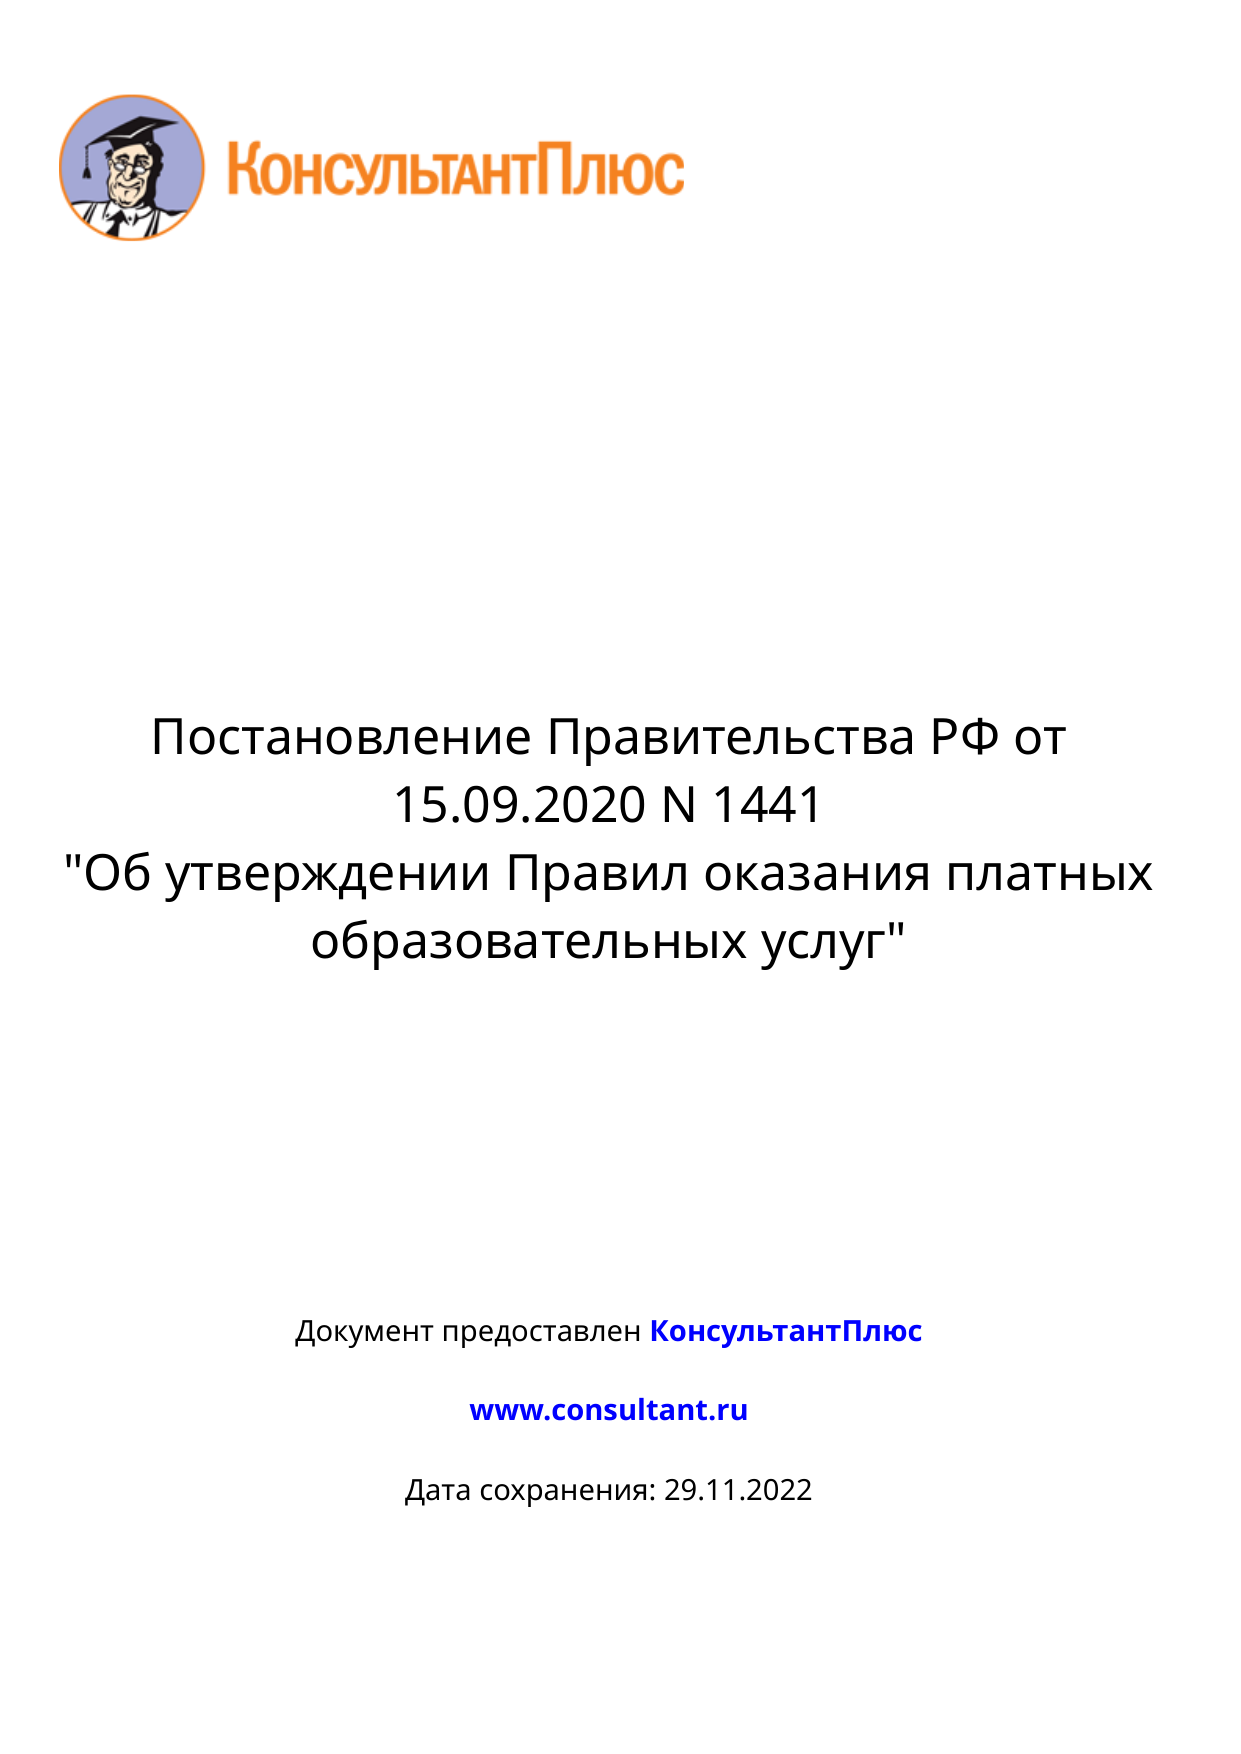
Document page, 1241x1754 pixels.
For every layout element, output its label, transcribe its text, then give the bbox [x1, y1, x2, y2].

table_cell Постановление Правительства РФ от 15.09.2020 N 1441 "Об утверждении Правил оказания платных образовательных услуг" [51, 403, 1167, 1272]
table_header [51, 88, 1167, 403]
picture [59, 93, 684, 243]
table_cell Документ предоставлен КонсультантПлюс www.consultant.ru Дата сохранения: 29.11.2022 [51, 1272, 1167, 1587]
